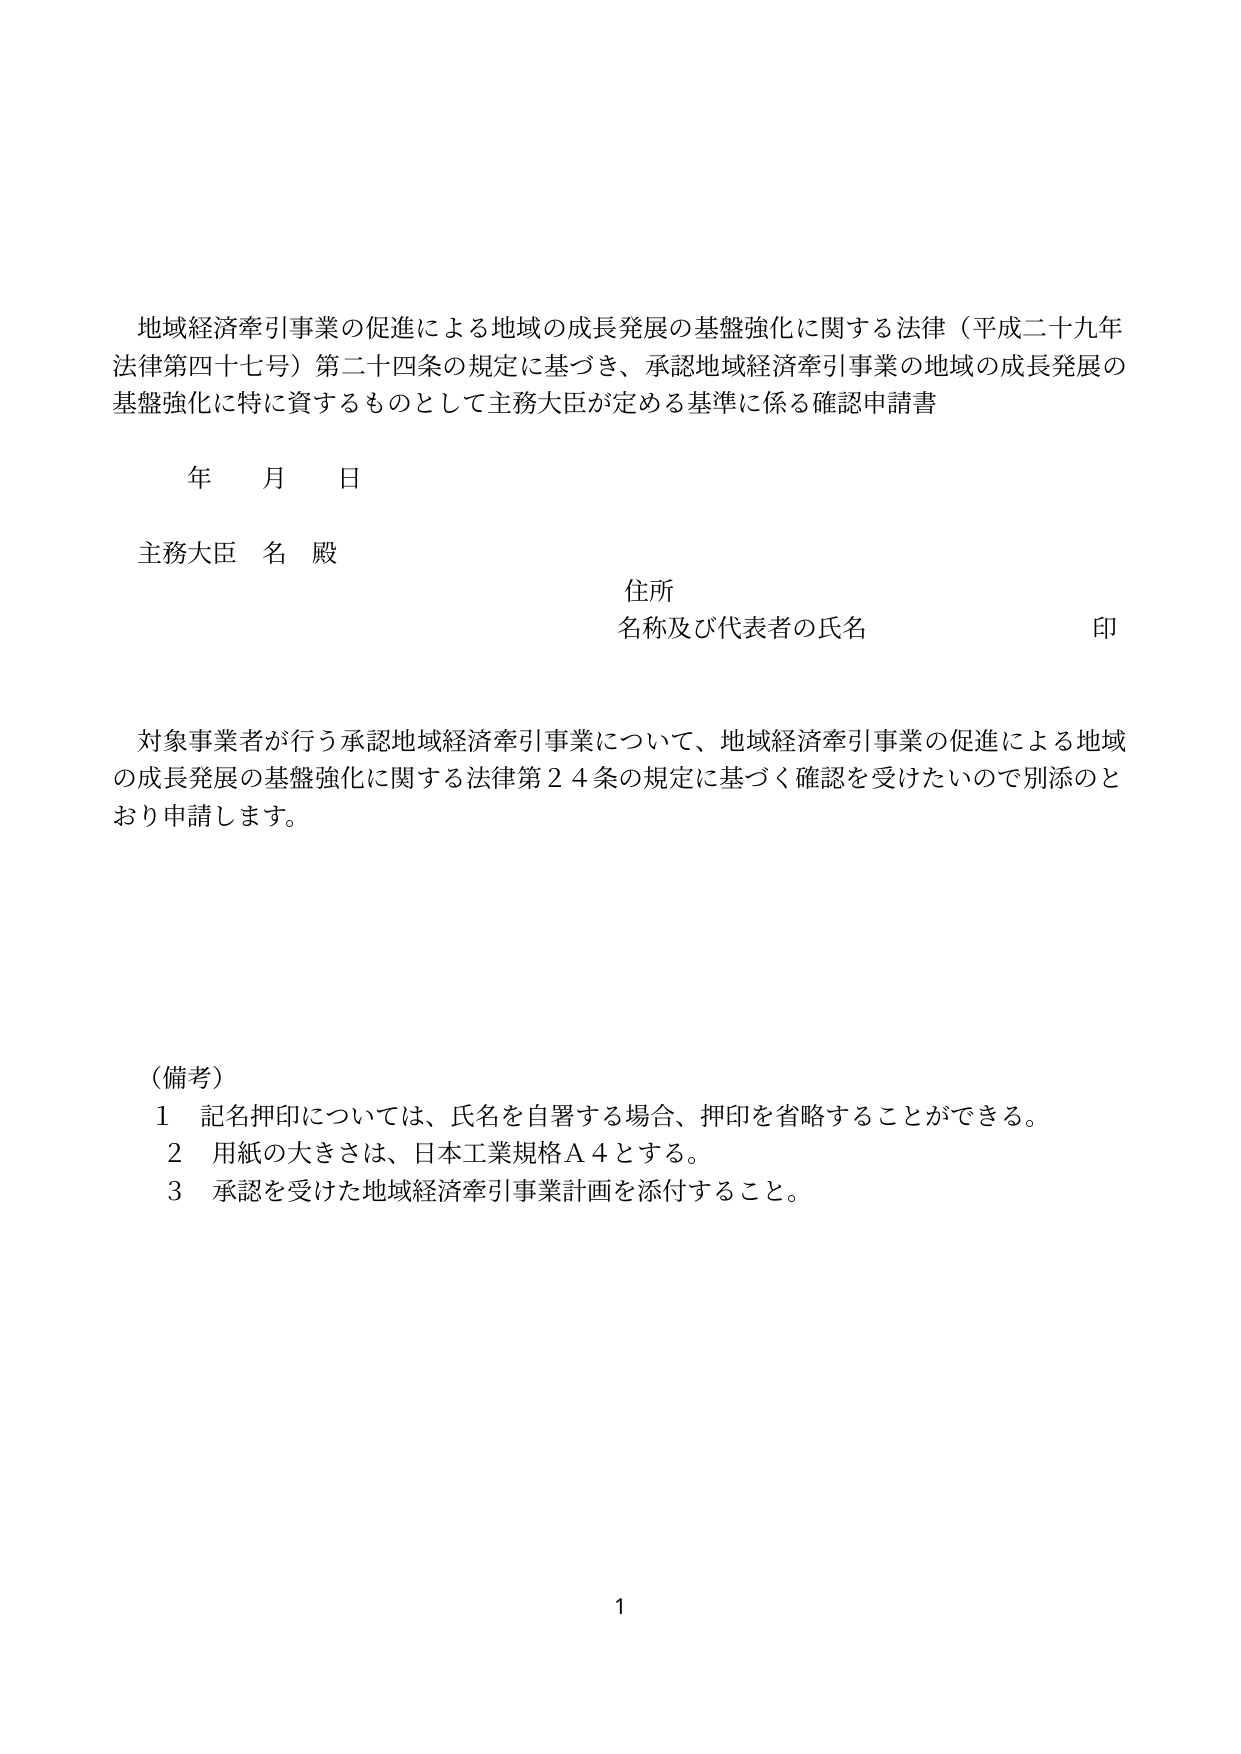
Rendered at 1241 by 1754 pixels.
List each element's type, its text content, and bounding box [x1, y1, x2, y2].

text 地域経済牽引事業の促進による地域の成長発展の基盤強化に関する法律（平成二十九年法律第四十七号）第二十四条の規定に基づき、承認地域経済牽引事業の地域の成長発展の基盤強化に特に資するものとして主務大臣が定める基準に係る確認申請書 [112, 308, 1128, 421]
text （備考） [112, 1058, 1128, 1096]
text 年 月 日 [112, 458, 1128, 496]
text 対象事業者が行う承認地域経済牽引事業について、地域経済牽引事業の促進による地域の成長発展の基盤強化に関する法律第２４条の規定に基づく確認を受けたいので別添のとおり申請します。 [112, 721, 1128, 833]
text 名称及び代表者の氏名 印 [112, 608, 1117, 646]
text 住所 [112, 571, 674, 608]
text ２ 用紙の大きさは、日本工業規格Ａ４とする。 [112, 1133, 1128, 1171]
text １ 記名押印については、氏名を自署する場合、押印を省略することができる。 [112, 1096, 1128, 1133]
text ３ 承認を受けた地域経済牽引事業計画を添付すること。 [112, 1171, 1128, 1208]
text 主務大臣 名 殿 [112, 533, 1128, 571]
